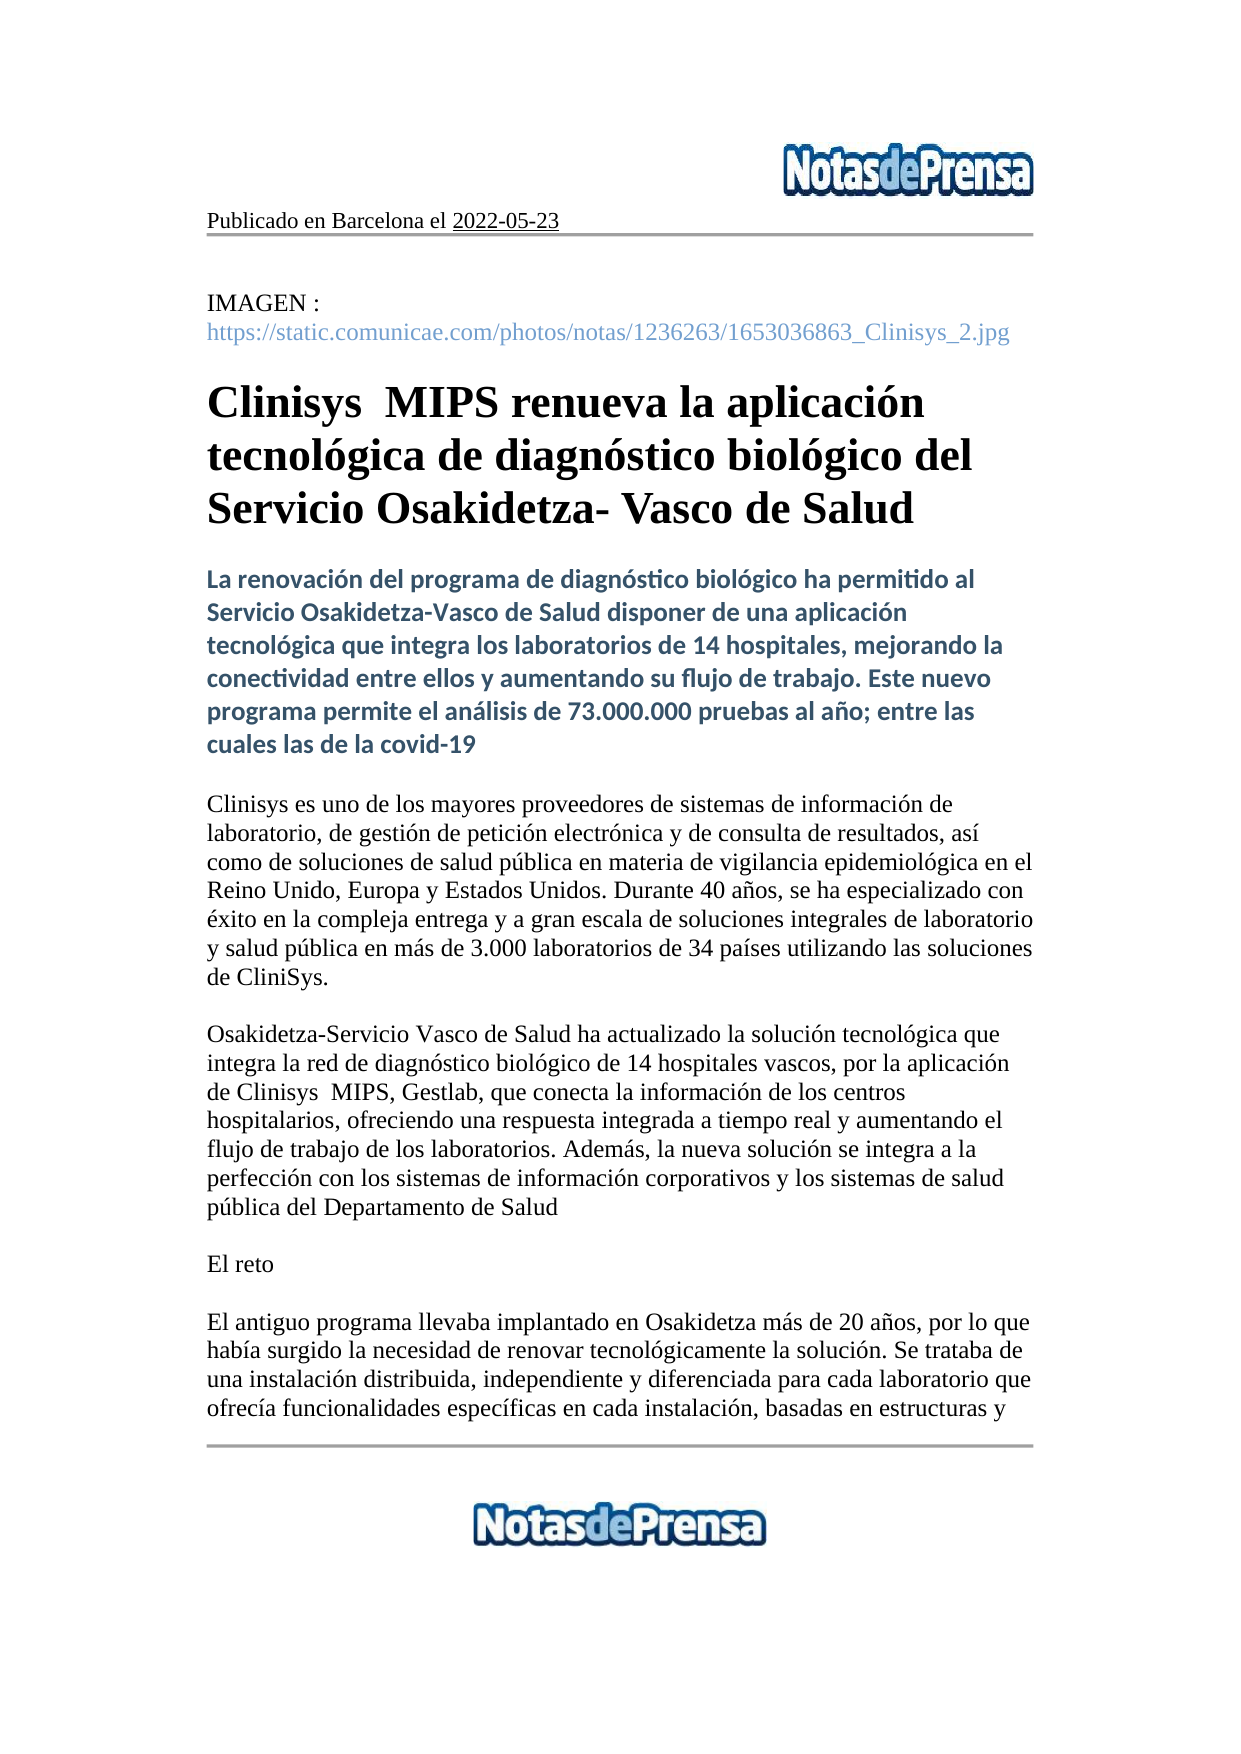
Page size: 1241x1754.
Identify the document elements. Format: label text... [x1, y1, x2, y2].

subtitle La renovación del programa de diagnóstico biológico ha permitido al Servicio Osakidetza-Vasco de Salud disponer de una aplicación tecnológica que integra los laboratorios de 14 hospitales, mejorando la conectividad entre ellos y aumentando su flujo de trabajo. Este nuevo programa permite el análisis de 73.000.000 pruebas al año; entre las cuales las de la covid-19 [207, 562, 1033, 760]
picture [473, 1501, 767, 1548]
text IMAGEN : https://static.comunicae.com/photos/notas/1236263/1653036863_Clinisys_2.jpg [207, 288, 1033, 346]
picture [783, 142, 1034, 199]
subtitle Clinisys MIPS renueva la aplicación tecnológica de diagnóstico biológico del Servicio Osakidetza- Vasco de Salud [207, 375, 1033, 533]
